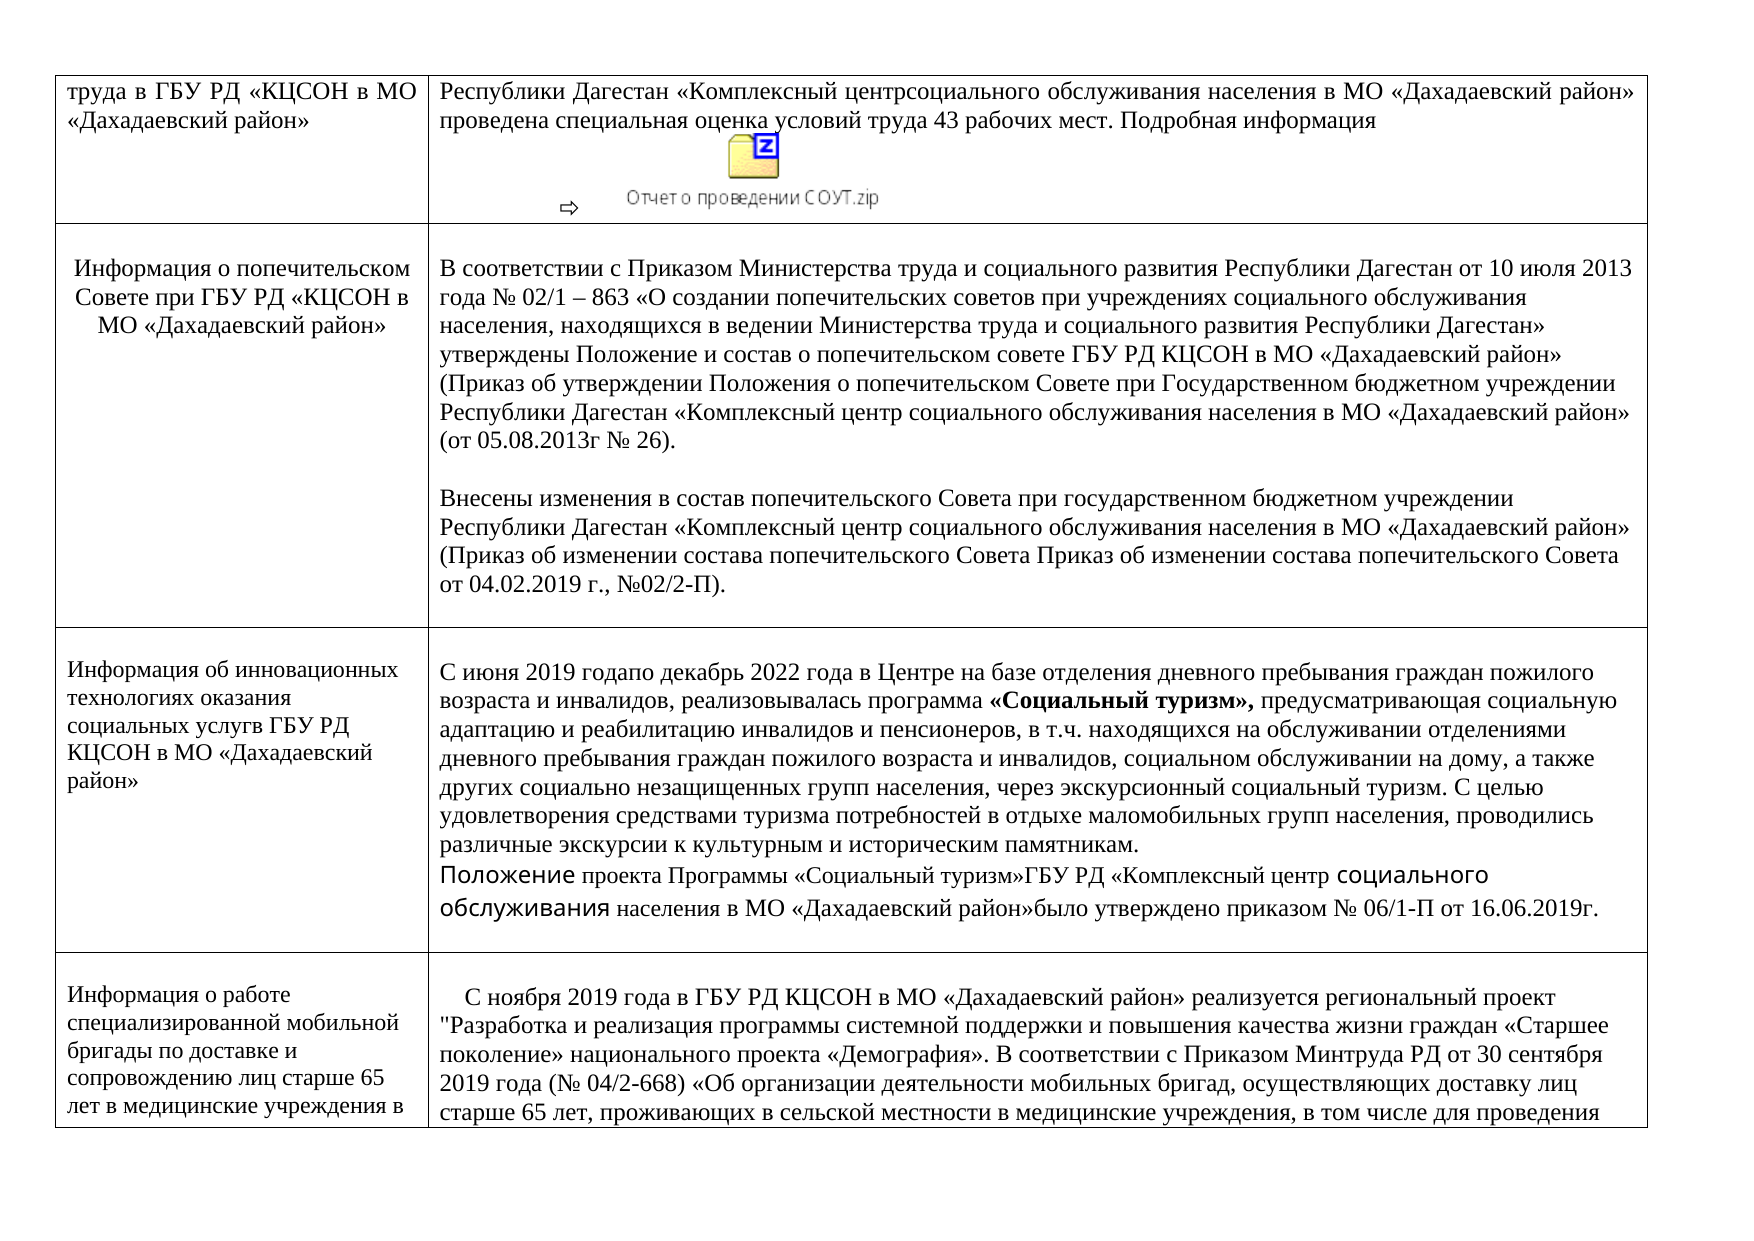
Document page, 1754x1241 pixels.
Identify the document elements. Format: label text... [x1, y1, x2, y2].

table_cell Информация об инновационных технологиях оказания социальных услугв ГБУ РД КЦСОН в МО «Дахадаевский район» [56, 628, 428, 952]
table_cell Информация о проведении специальной оценки условий труда в ГБУ РД «КЦСОН в МО «Дахадаевский район» [56, 76, 428, 223]
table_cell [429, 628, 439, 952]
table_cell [429, 953, 1647, 1127]
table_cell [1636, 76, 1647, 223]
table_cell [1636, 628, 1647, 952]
table_cell Информация о попечительском Совете при ГБУ РД «КЦСОН в МО «Дахадаевский район» [56, 224, 428, 627]
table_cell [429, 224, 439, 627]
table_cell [56, 953, 428, 1127]
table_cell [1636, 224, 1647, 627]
